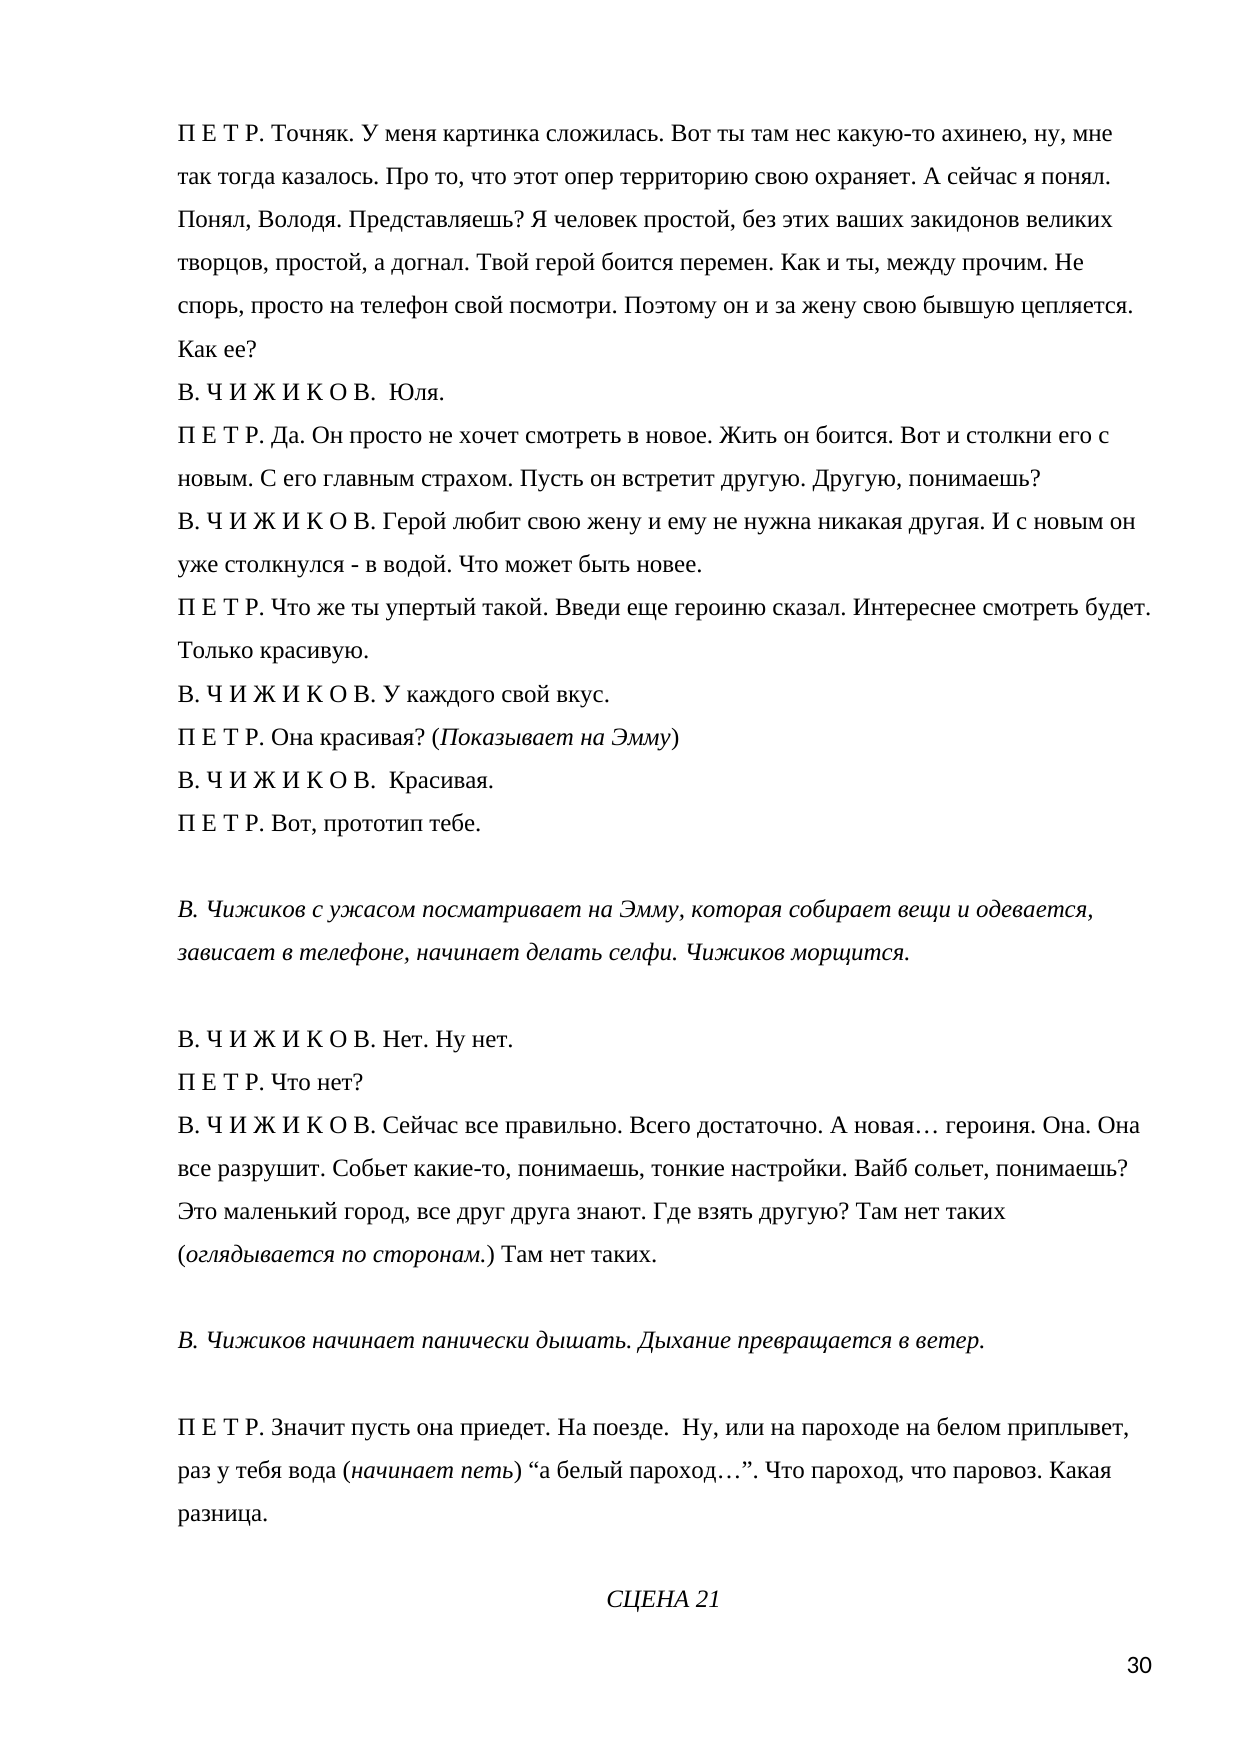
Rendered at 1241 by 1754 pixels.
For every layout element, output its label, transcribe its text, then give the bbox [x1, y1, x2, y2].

text СЦЕНА 21 [177, 1584, 1152, 1613]
text П Е Т Р. Да. Он просто не хочет смотреть в новое. Жить он боится. Вот и столкни его с новым. С его главным страхом. Пусть он встретит другую. Другую, понимаешь? [177, 420, 1152, 492]
text В. Ч И Ж И К О В. Нет. Ну нет. [177, 1024, 1152, 1052]
text П Е Т Р. Она красивая? (Показывает на Эмму) [177, 722, 1152, 751]
text П Е Т Р. Что же ты упертый такой. Введи еще героиню сказал. Интереснее смотреть будет. Только красивую. [177, 592, 1152, 664]
text В. Чижиков с ужасом посматривает на Эмму, которая собирает вещи и одевается, зависает в телефоне, начинает делать селфи. Чижиков морщится. [177, 894, 1152, 966]
text П Е Т Р. Вот, прототип тебе. [177, 808, 1152, 837]
text П Е Т Р. Значит пусть она приедет. На поезде. Ну, или на пароходе на белом приплывет, раз у тебя вода (начинает петь) “а белый пароход…”. Что пароход, что паровоз. Какая разница. [177, 1412, 1152, 1527]
text В. Ч И Ж И К О В. Сейчас все правильно. Всего достаточно. А новая… героиня. Она. Она все разрушит. Собьет какие-то, понимаешь, тонкие настройки. Вайб сольет, понимаешь? Это маленький город, все друг друга знают. Где взять другую? Там нет таких (оглядывается по сторонам.) Там нет таких. [177, 1110, 1152, 1268]
text П Е Т Р. Что нет? [177, 1067, 1152, 1096]
text В. Ч И Ж И К О В. Красивая. [177, 765, 1152, 794]
text В. Ч И Ж И К О В. У каждого свой вкус. [177, 679, 1152, 707]
text В. Ч И Ж И К О В. Юля. [177, 377, 1152, 406]
text П Е Т Р. Точняк. У меня картинка сложилась. Вот ты там нес какую-то ахинею, ну, мне так тогда казалось. Про то, что этот опер территорию свою охраняет. А сейчас я понял. Понял, Володя. Представляешь? Я человек простой, без этих ваших закидонов великих творцов, простой, а догнал. Твой герой боится перемен. Как и ты, между прочим. Не спорь, просто на телефон свой посмотри. Поэтому он и за жену свою бывшую цепляется. Как ее? [177, 118, 1152, 362]
text В. Чижиков начинает панически дышать. Дыхание превращается в ветер. [177, 1326, 1152, 1354]
text В. Ч И Ж И К О В. Герой любит свою жену и ему не нужна никакая другая. И с новым он уже столкнулся - в водой. Что может быть новее. [177, 506, 1152, 578]
